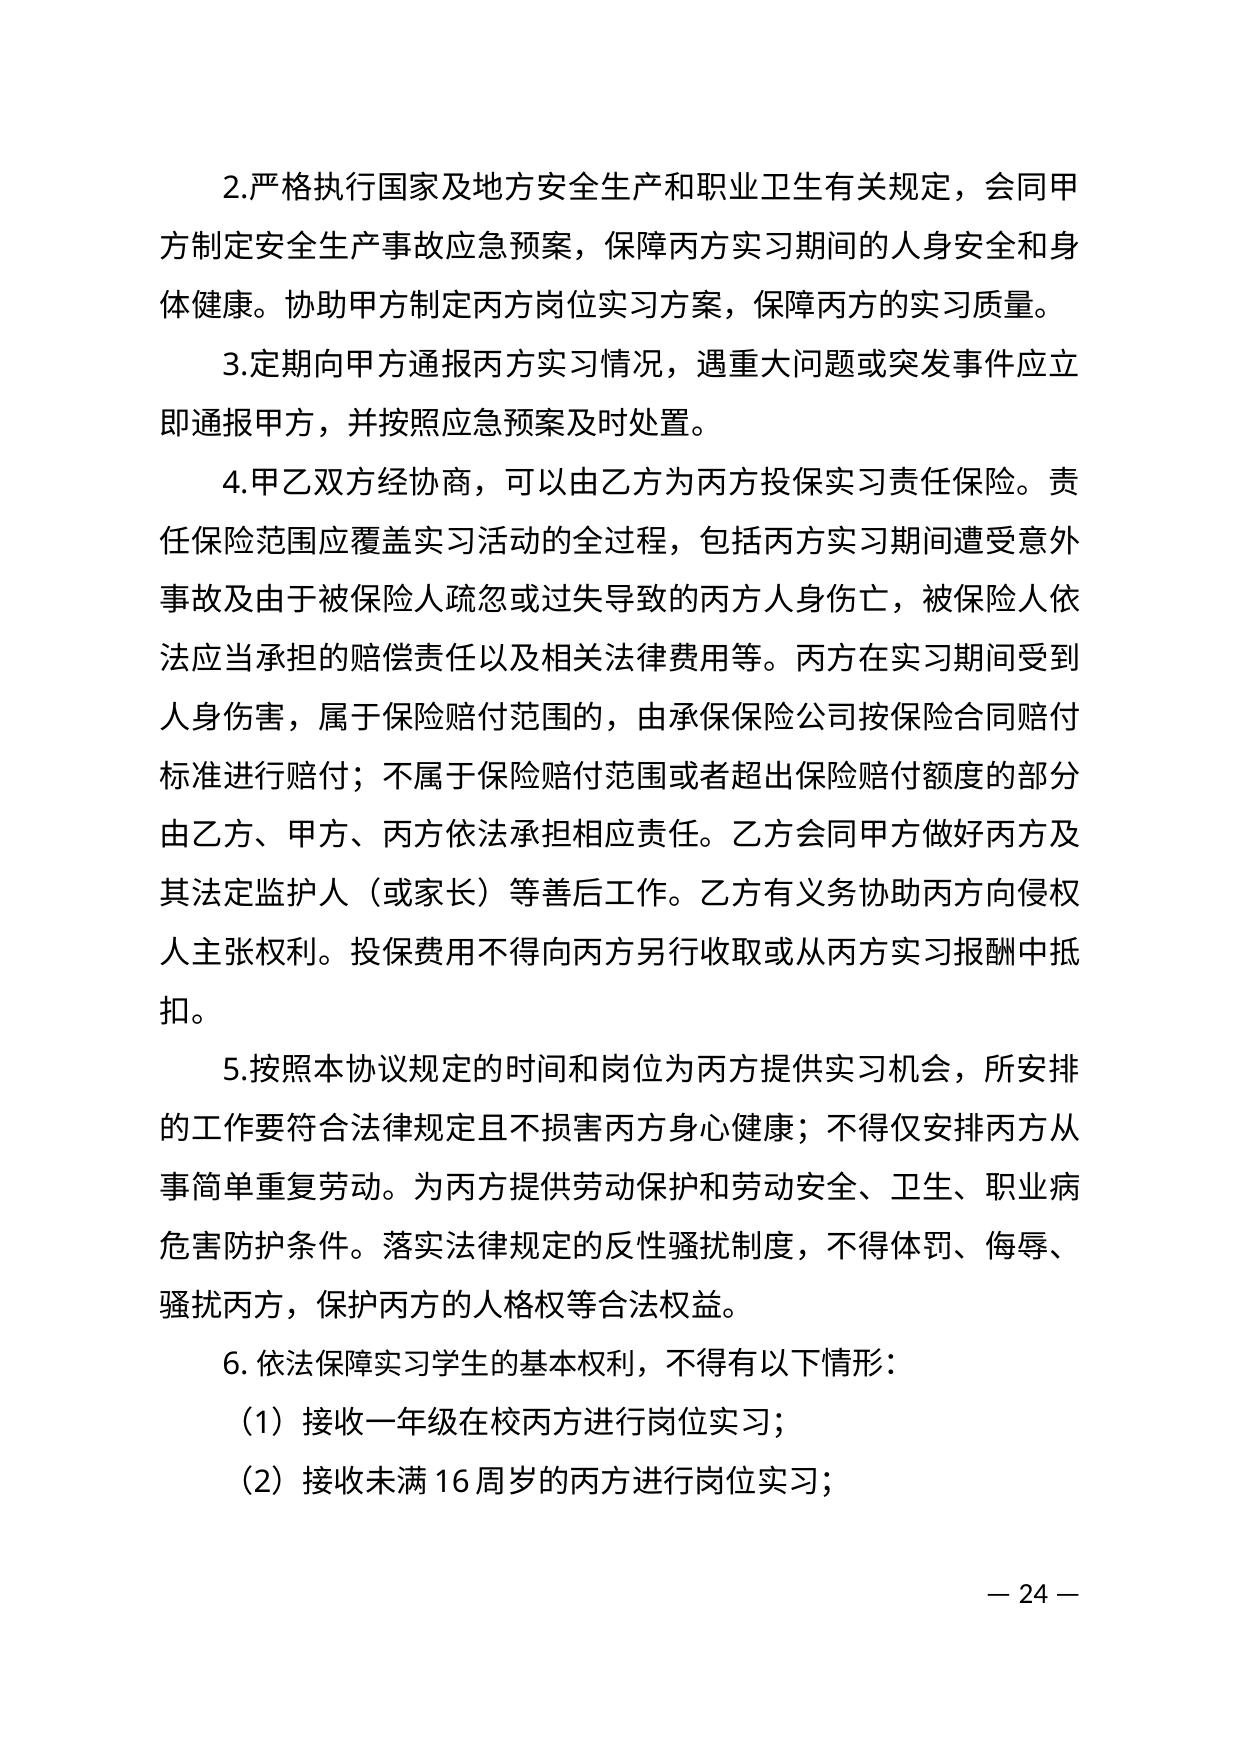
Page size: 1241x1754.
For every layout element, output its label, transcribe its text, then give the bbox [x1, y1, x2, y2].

text 6. 依法保障实习学生的基本权利，不得有以下情形： [159, 1338, 1081, 1384]
text （1）接收一年级在校丙方进行岗位实习； [159, 1397, 1081, 1443]
text （2）接收未满16周岁的丙方进行岗位实习； [159, 1456, 1081, 1502]
text 2.严格执行国家及地方安全生产和职业卫生有关规定，会同甲方制定安全生产事故应急预案，保障丙方实习期间的人身安全和身体健康。协助甲方制定丙方岗位实习方案，保障丙方的实习质量。 [159, 163, 1081, 326]
text 5.按照本协议规定的时间和岗位为丙方提供实习机会，所安排的工作要符合法律规定且不损害丙方身心健康；不得仅安排丙方从事简单重复劳动。为丙方提供劳动保护和劳动安全、卫生、职业病危害防护条件。落实法律规定的反性骚扰制度，不得体罚、侮辱、骚扰丙方，保护丙方的人格权等合法权益。 [159, 1044, 1081, 1325]
text 4.甲乙双方经协商，可以由乙方为丙方投保实习责任保险。责任保险范围应覆盖实习活动的全过程，包括丙方实习期间遭受意外事故及由于被保险人疏忽或过失导致的丙方人身伤亡，被保险人依法应当承担的赔偿责任以及相关法律费用等。丙方在实习期间受到人身伤害，属于保险赔付范围的，由承保保险公司按保险合同赔付标准进行赔付；不属于保险赔付范围或者超出保险赔付额度的部分，由乙方、甲方、丙方依法承担相应责任。乙方会同甲方做好丙方及其法定监护人（或家长）等善后工作。乙方有义务协助丙方向侵权人主张权利。投保费用不得向丙方另行收取或从丙方实习报酬中抵扣。 [159, 457, 1081, 1031]
text 3.定期向甲方通报丙方实习情况，遇重大问题或突发事件应立即通报甲方，并按照应急预案及时处置。 [159, 339, 1081, 443]
